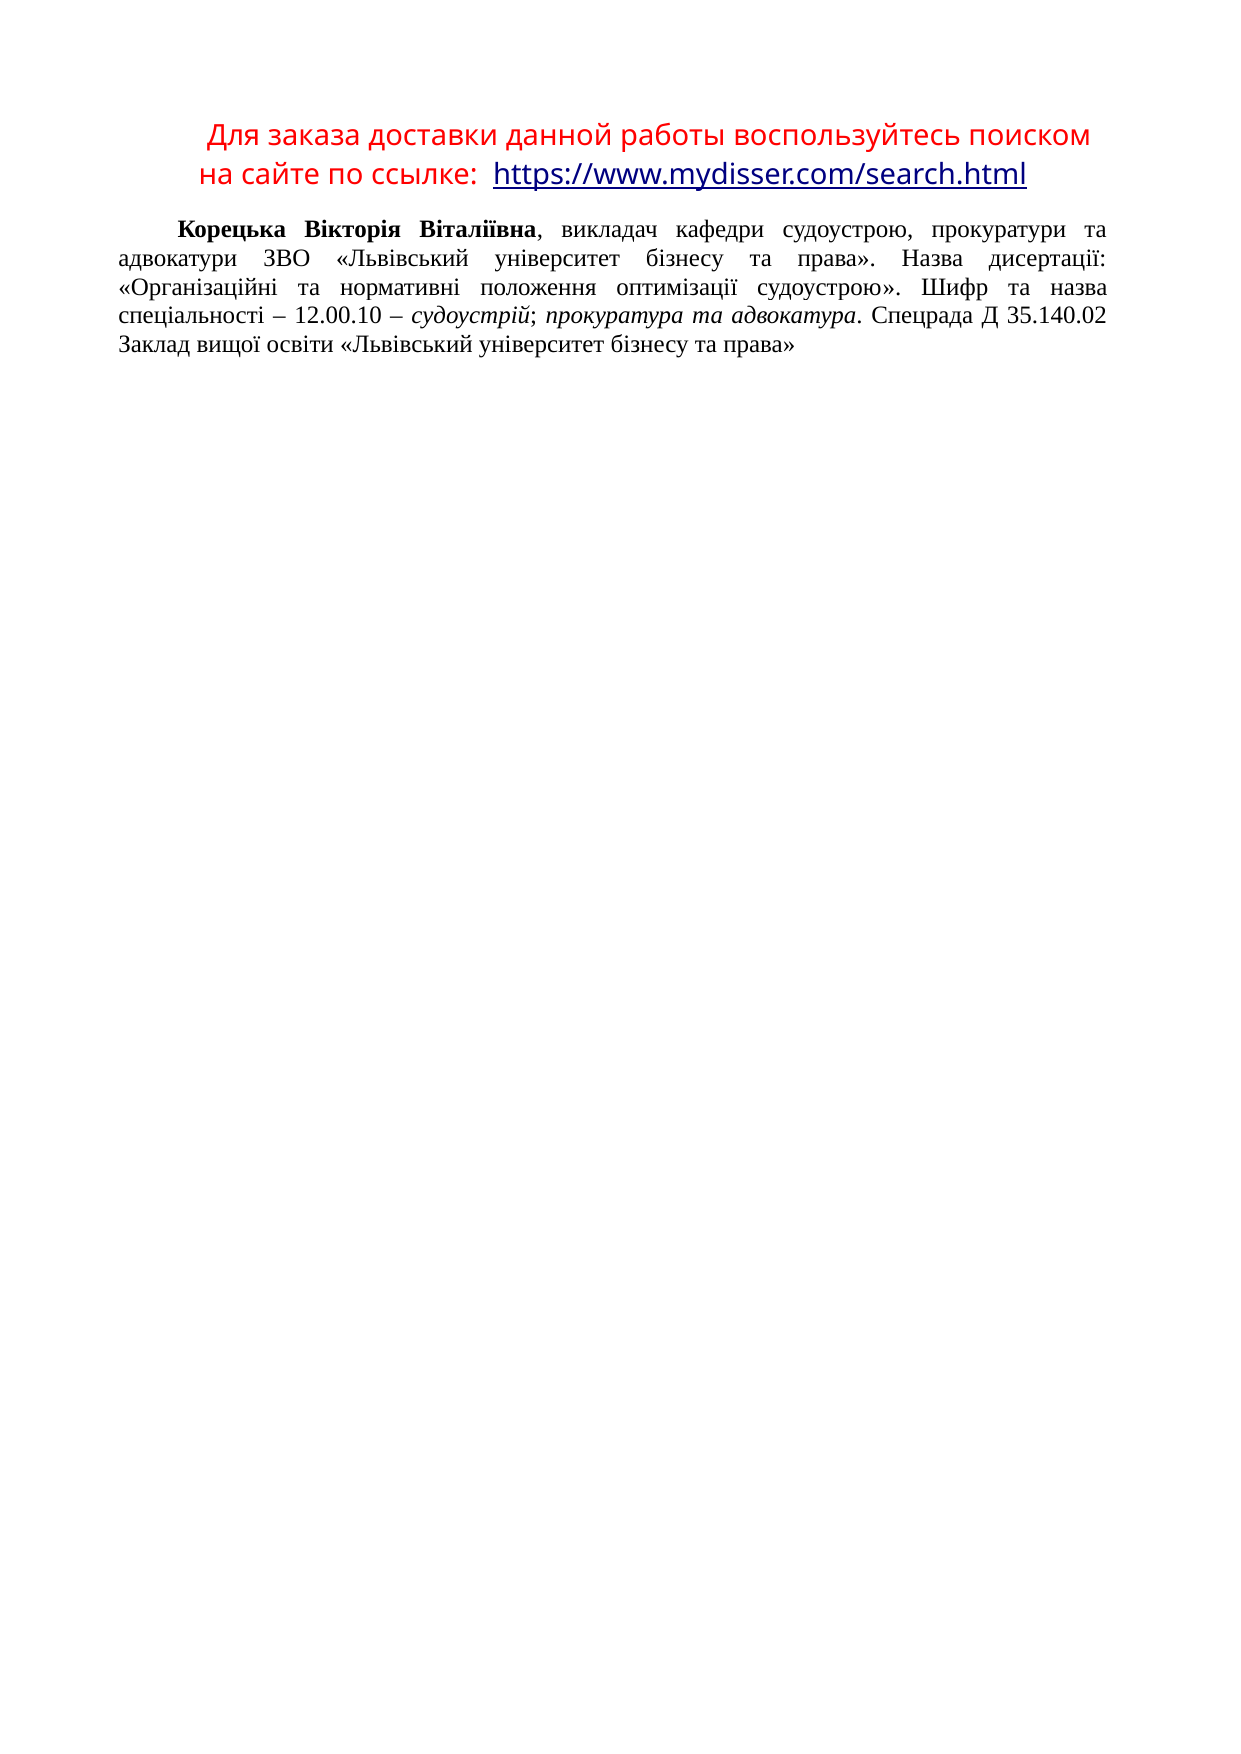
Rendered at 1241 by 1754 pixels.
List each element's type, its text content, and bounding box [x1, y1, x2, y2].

text Корецька Вікторія Віталіївна, викладач кафедри судоустрою, прокуратури та адвокатури ЗВО «Львівський університет бізнесу та права». Назва дисертації: «Організаційні та нормативні положення оптимізації судоустрою». Шифр та назва спеціальності – 12.00.10 – судоустрій; прокуратура та адвокатура. Спецрада Д 35.140.02 Заклад вищої освіти «Львівський університет бізнесу та права» [118, 214, 1107, 358]
